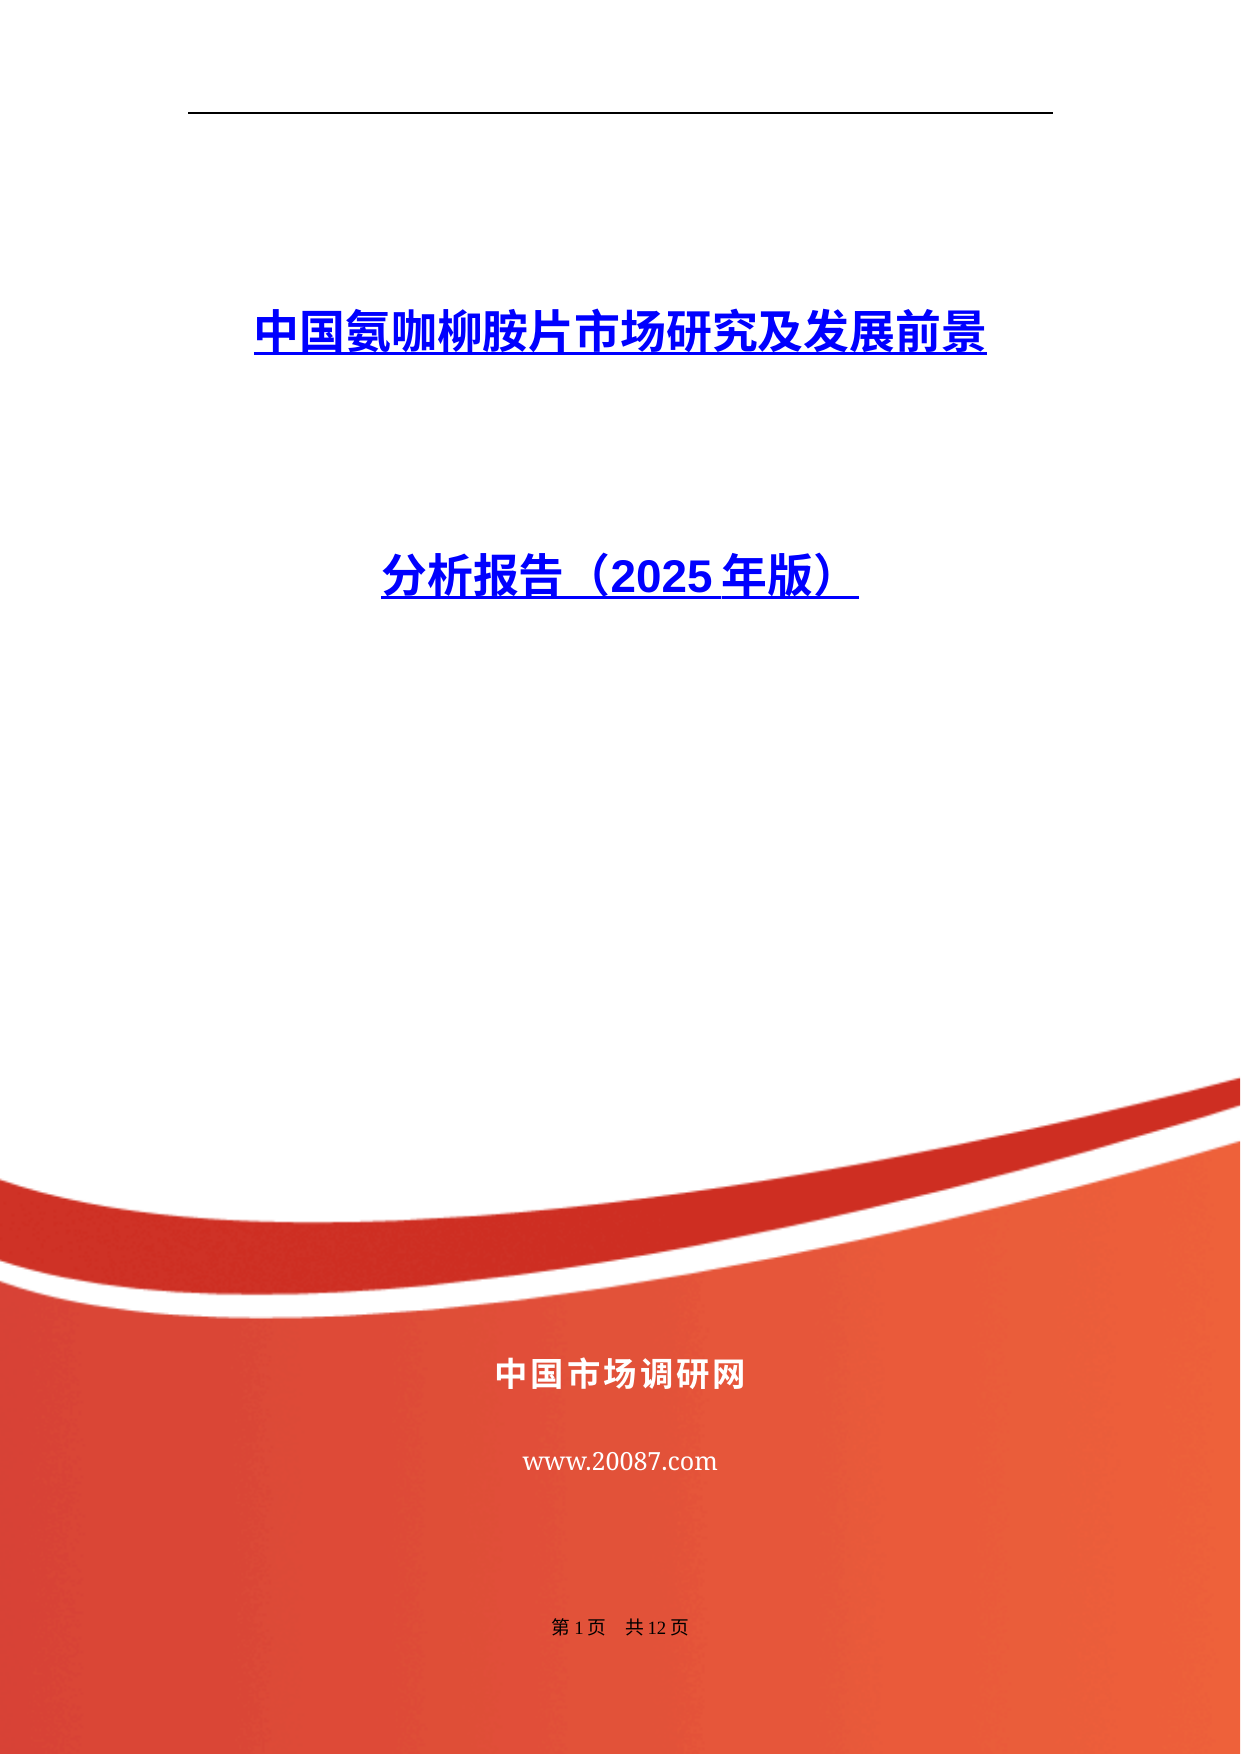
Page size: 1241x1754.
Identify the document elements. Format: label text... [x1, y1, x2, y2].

picture [0, 1006, 1241, 1754]
subtitle 中国市场调研网 [187, 1339, 1053, 1404]
text www.20087.com [187, 1428, 1053, 1493]
table_header 中国氨咖柳胺片市场研究及发展前景分析报告（2025年版） [188, 207, 1053, 773]
